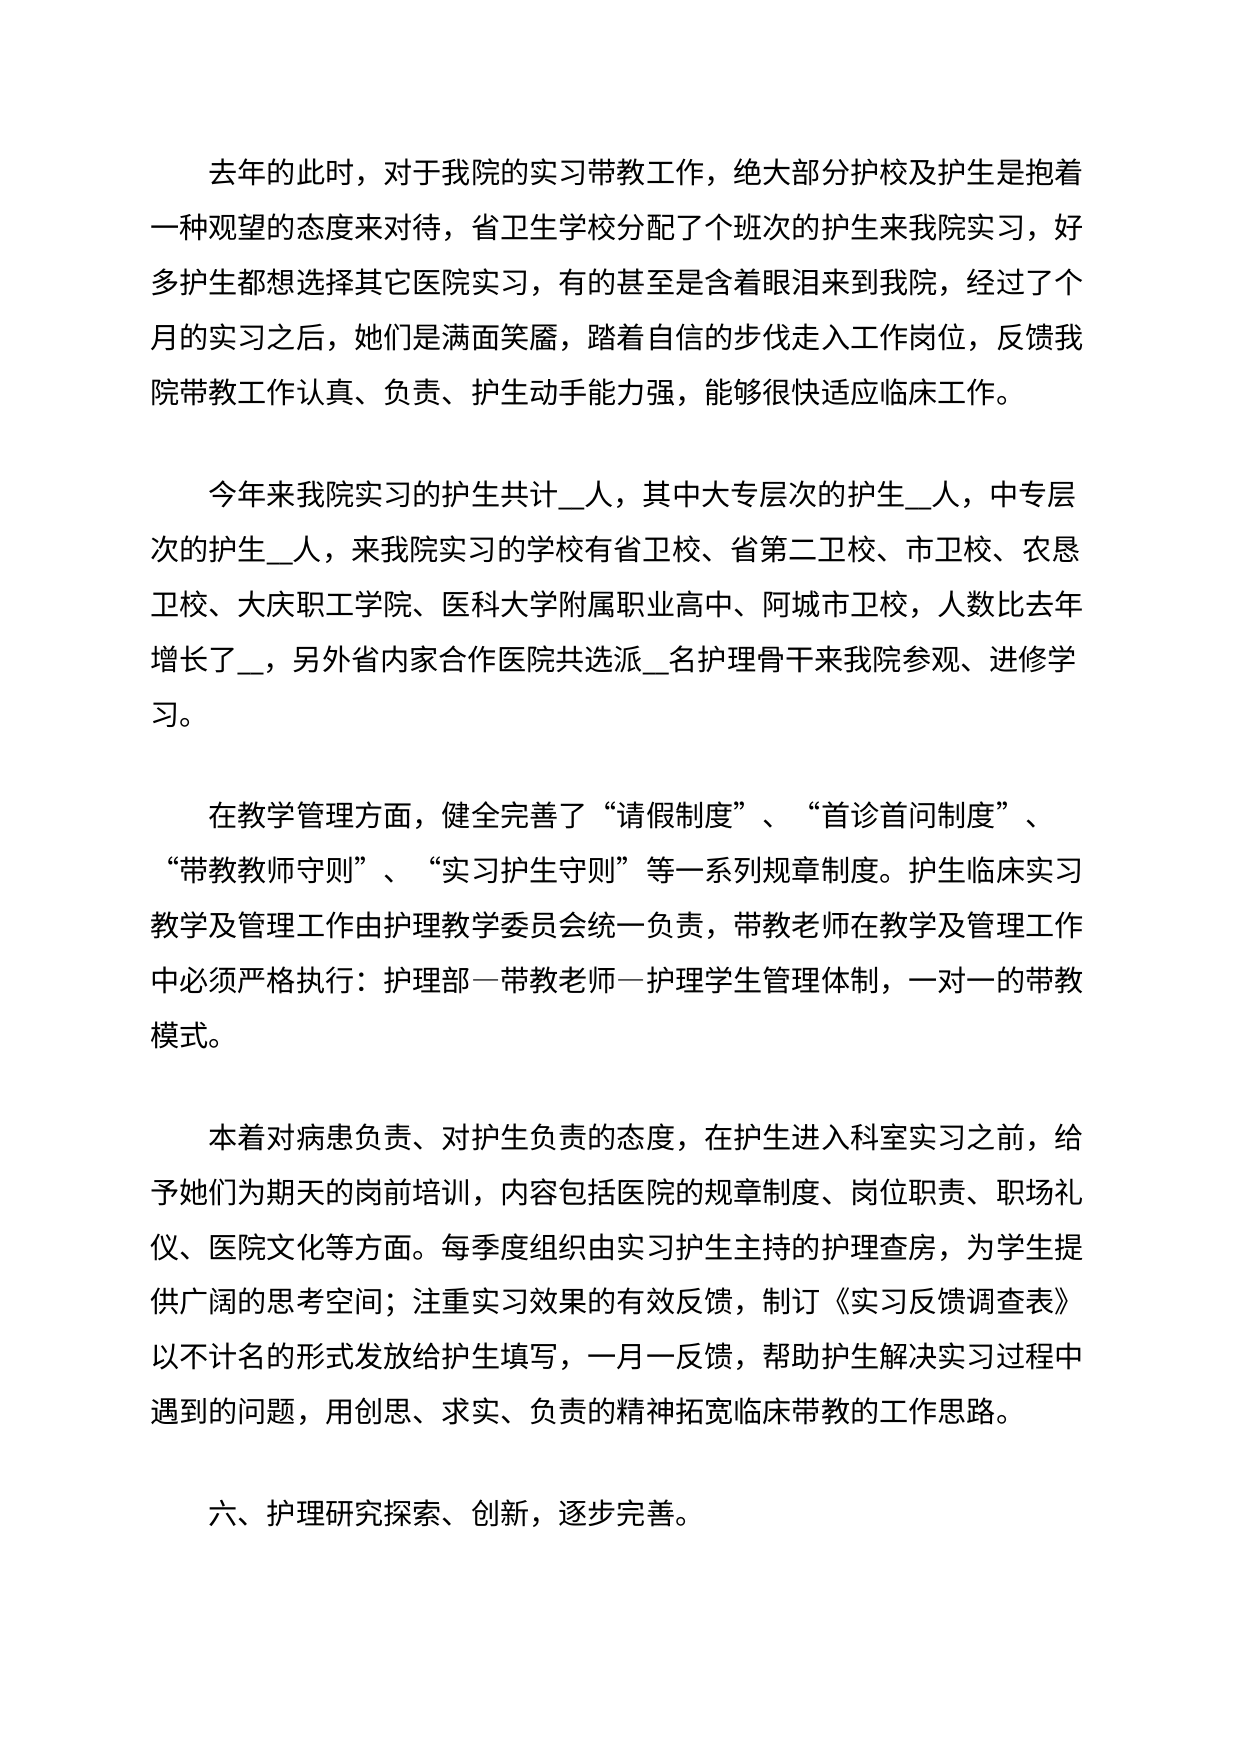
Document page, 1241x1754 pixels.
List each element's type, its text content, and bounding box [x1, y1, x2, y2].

text 今年来我院实习的护生共计__人，其中大专层次的护生__人，中专层次的护生__人，来我院实习的学校有省卫校、省第二卫校、市卫校、农恳卫校、大庆职工学院、医科大学附属职业高中、阿城市卫校，人数比去年增长了__，另外省内家合作医院共选派__名护理骨干来我院参观、进修学习。 [150, 471, 1090, 733]
text 本着对病患负责、对护生负责的态度，在护生进入科室实习之前，给予她们为期天的岗前培训，内容包括医院的规章制度、岗位职责、职场礼仪、医院文化等方面。每季度组织由实习护生主持的护理查房，为学生提供广阔的思考空间；注重实习效果的有效反馈，制订《实习反馈调查表》以不计名的形式发放给护生填写，一月一反馈，帮助护生解决实习过程中遇到的问题，用创思、求实、负责的精神拓宽临床带教的工作思路。 [150, 1114, 1090, 1431]
text 六、护理研究探索、创新，逐步完善。 [150, 1491, 1090, 1533]
text 在教学管理方面，健全完善了“请假制度”、“首诊首问制度”、“带教教师守则”、“实习护生守则”等一系列规章制度。护生临床实习教学及管理工作由护理教学委员会统一负责，带教老师在教学及管理工作中必须严格执行：护理部—带教老师—护理学生管理体制，一对一的带教模式。 [150, 793, 1090, 1055]
text 去年的此时，对于我院的实习带教工作，绝大部分护校及护生是抱着一种观望的态度来对待，省卫生学校分配了个班次的护生来我院实习，好多护生都想选择其它医院实习，有的甚至是含着眼泪来到我院，经过了个月的实习之后，她们是满面笑靥，踏着自信的步伐走入工作岗位，反馈我院带教工作认真、负责、护生动手能力强，能够很快适应临床工作。 [150, 150, 1090, 412]
